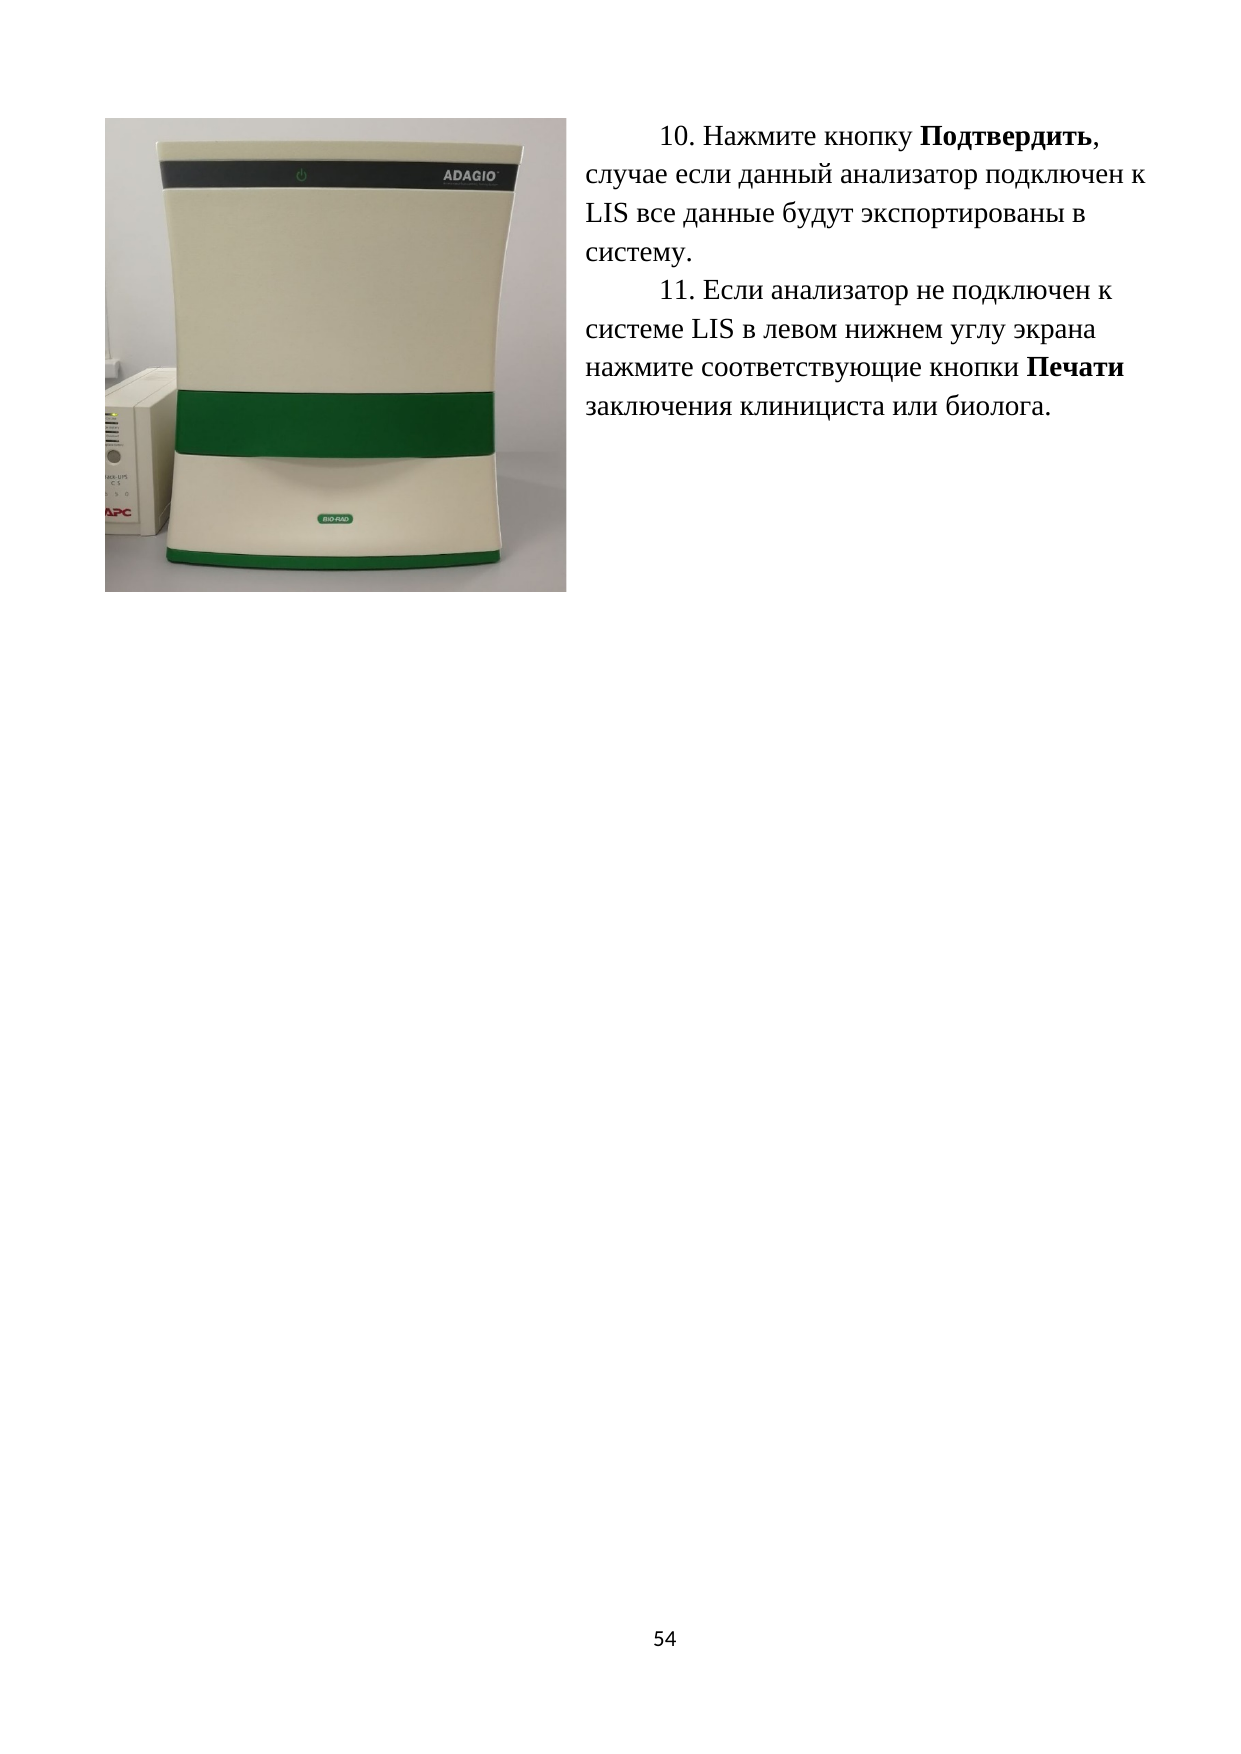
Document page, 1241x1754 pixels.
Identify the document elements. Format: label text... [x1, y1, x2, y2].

text 10. Нажмите кнопку Подтвердить, случае если данный анализатор подключен к LIS все данные будут экспортированы в систему. [567, 118, 1152, 267]
text 11. Если анализатор не подключен к системе LIS в левом нижнем углу экрана нажмите соответствующие кнопки Печати заключения клинициста или биолога. [567, 272, 1152, 421]
picture [103, 118, 567, 591]
